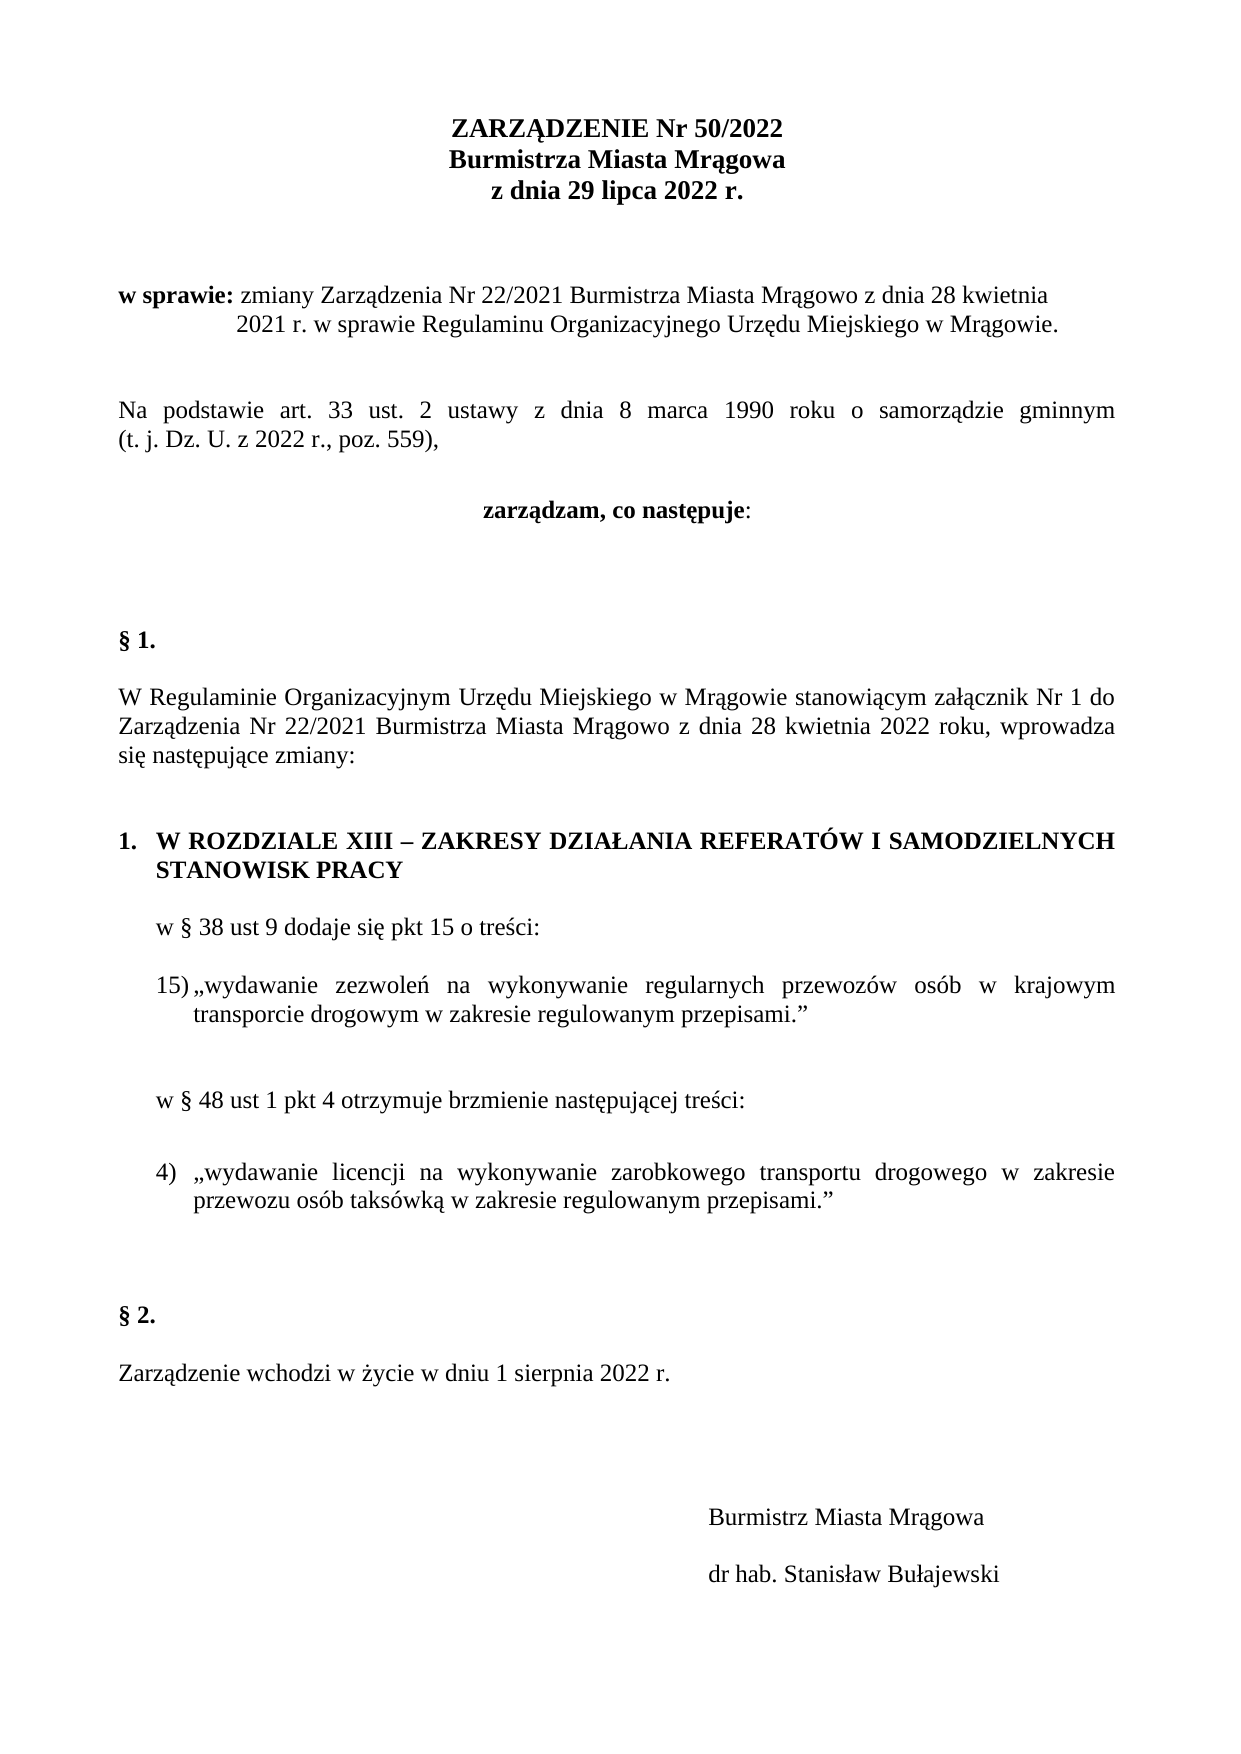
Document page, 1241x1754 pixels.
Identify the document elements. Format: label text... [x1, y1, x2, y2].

text W Regulaminie Organizacyjnym Urzędu Miejskiego w Mrągowie stanowiącym załącznik Nr 1 do Zarządzenia Nr 22/2021 Burmistrza Miasta Mrągowo z dnia 28 kwietnia 2022 roku, wprowadza się następujące zmiany: [118, 682, 1116, 769]
text Burmistrz Miasta Mrągowa [118, 1502, 1116, 1531]
text zarządzam, co następuje: [118, 496, 1116, 524]
text w § 38 ust 9 dodaje się pkt 15 o treści: [156, 912, 1116, 941]
list W ROZDZIALE XIII – ZAKRESY DZIAŁANIA REFERATÓW I SAMODZIELNYCH STANOWISK PRACY [118, 826, 1116, 884]
text w § 48 ust 1 pkt 4 otrzymuje brzmienie następującej treści: [156, 1085, 1116, 1114]
list „wydawanie licencji na wykonywanie zarobkowego transportu drogowego w zakresie przewozu osób taksówką w zakresie regulowanym przepisami.” [156, 1157, 1116, 1214]
text § 1. [118, 625, 1116, 654]
list „wydawanie zezwoleń na wykonywanie regularnych przewozów osób w krajowym transporcie drogowym w zakresie regulowanym przepisami.” [156, 970, 1116, 1027]
text dr hab. Stanisław Bułajewski [634, 1559, 1116, 1588]
text Na podstawie art. 33 ust. 2 ustawy z dnia 8 marca 1990 roku o samorządzie gminnym (t. j. Dz. U. z 2022 r., poz. 559), [118, 395, 1116, 452]
text Zarządzenie wchodzi w życie w dniu 1 sierpnia 2022 r. [118, 1358, 1116, 1387]
text § 2. [118, 1301, 1116, 1329]
text Burmistrza Miasta Mrągowa [118, 143, 1116, 174]
text ZARZĄDZENIE Nr 50/2022 [118, 112, 1116, 143]
text z dnia 29 lipca 2022 r. [118, 174, 1116, 206]
text w sprawie: zmiany Zarządzenia Nr 22/2021 Burmistrza Miasta Mrągowo z dnia 28 kwietnia 2021 r. w sprawie Regulaminu Organizacyjnego Urzędu Miejskiego w Mrągowie. [118, 280, 1116, 337]
